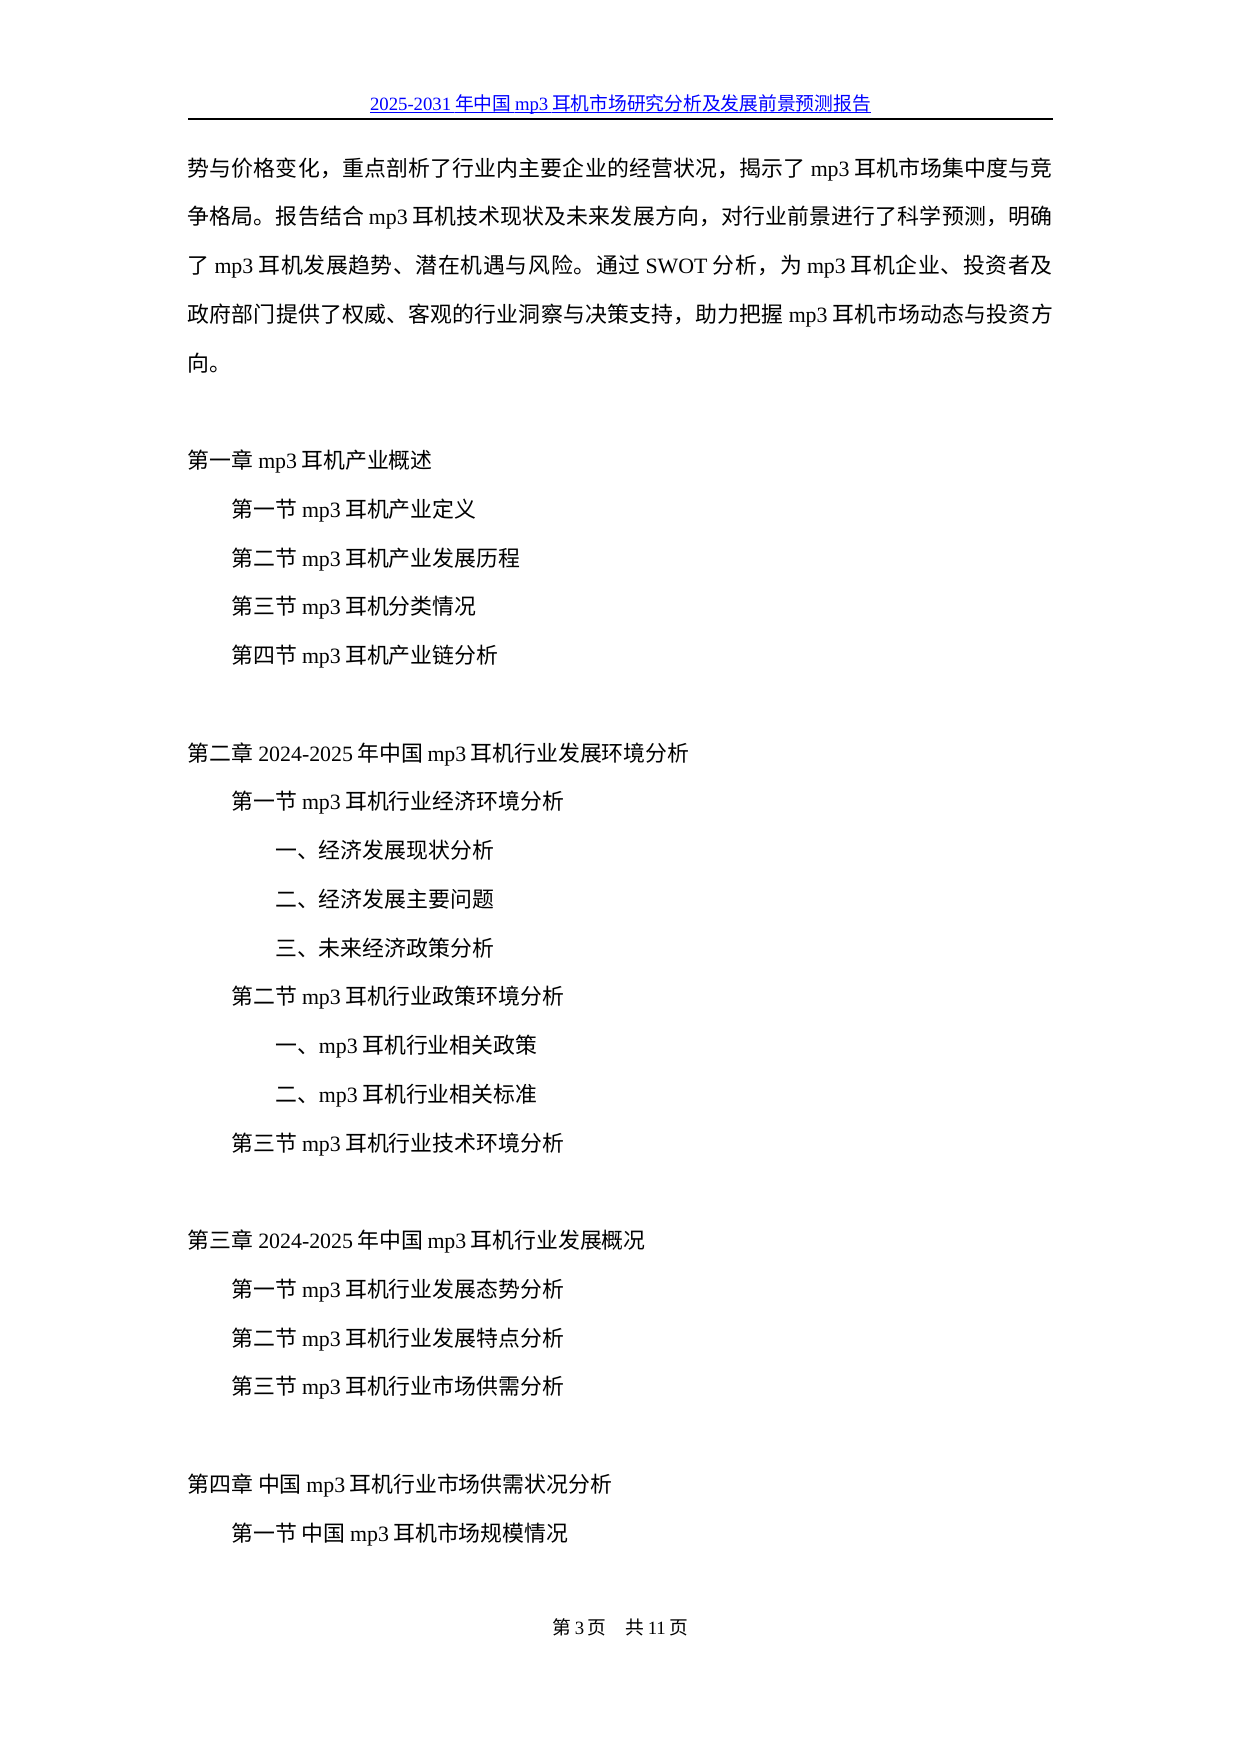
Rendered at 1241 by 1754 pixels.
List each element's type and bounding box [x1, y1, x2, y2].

text [187, 150, 1053, 1548]
